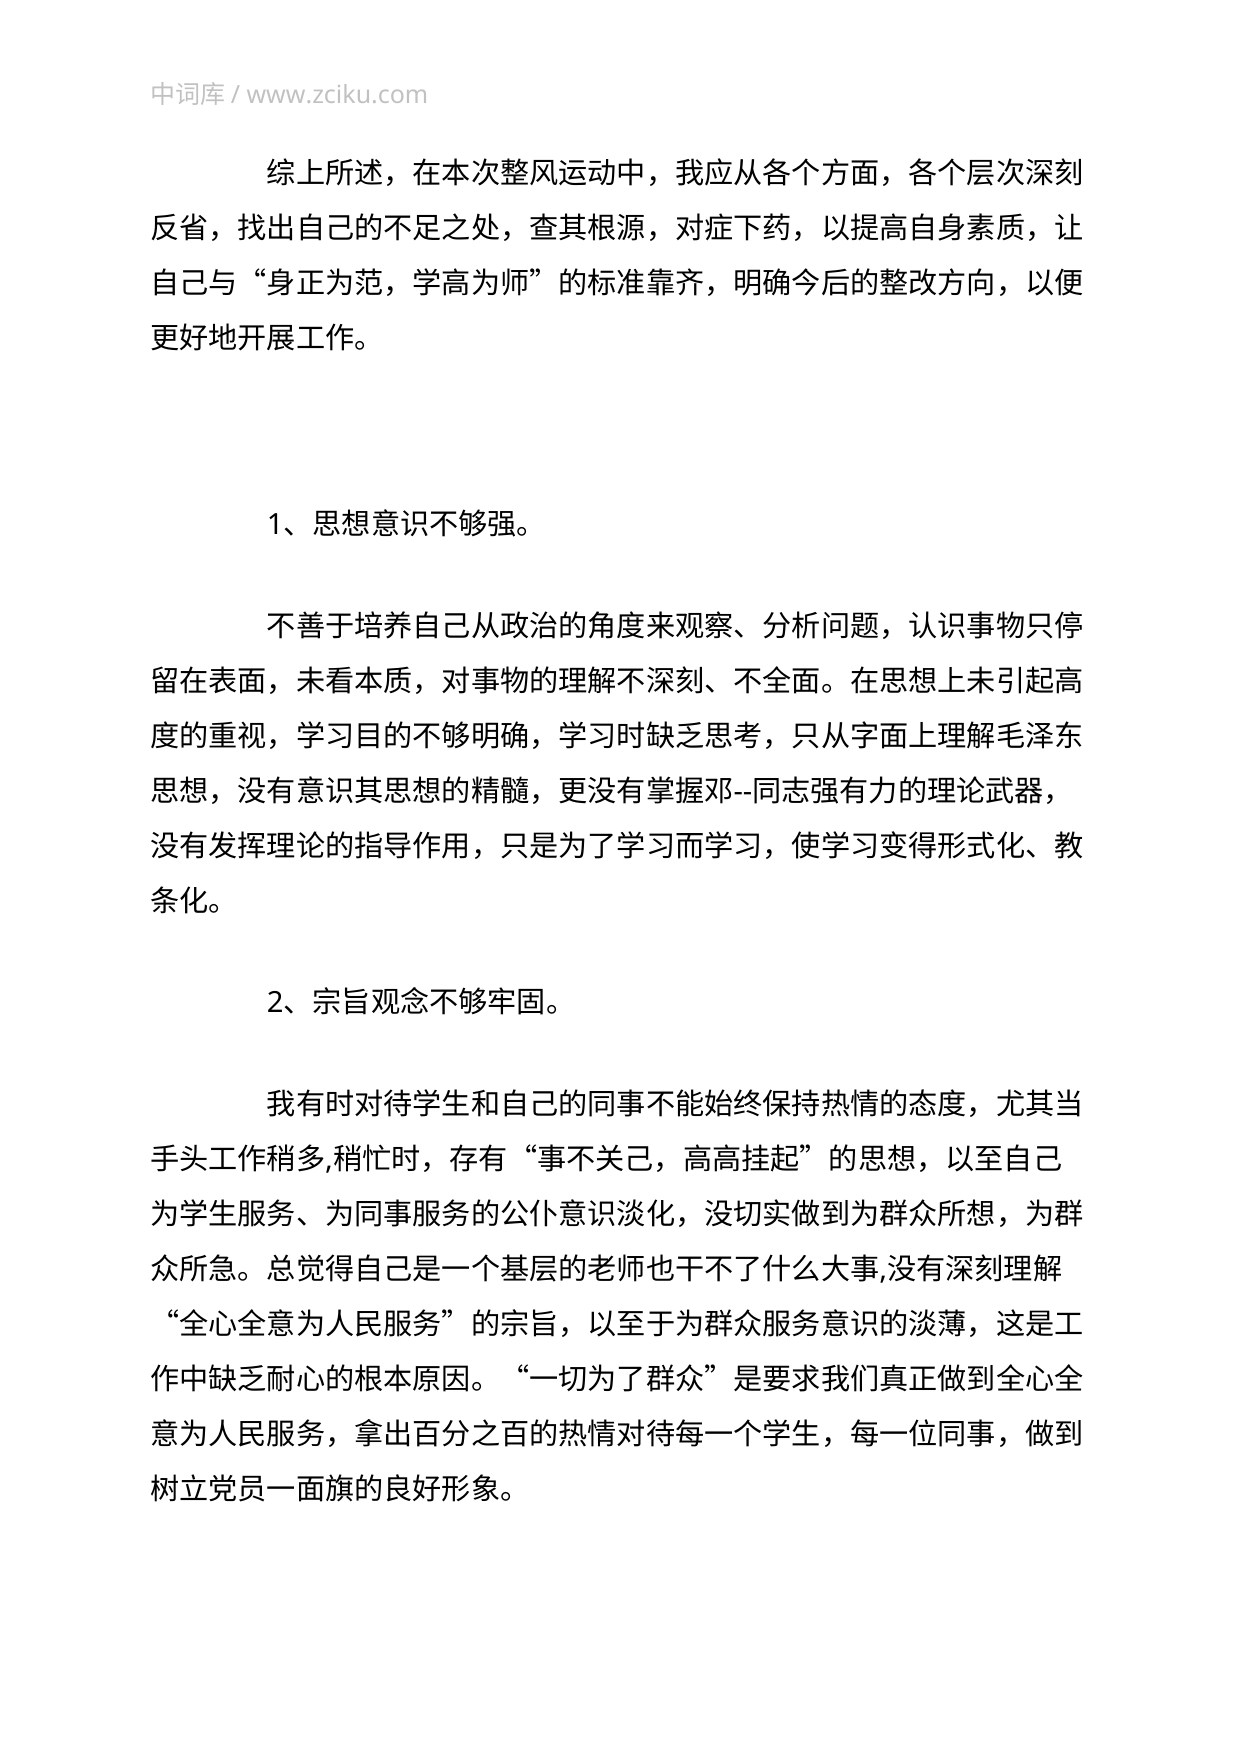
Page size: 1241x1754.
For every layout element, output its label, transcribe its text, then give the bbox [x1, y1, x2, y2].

text 我有时对待学生和自己的同事不能始终保持热情的态度，尤其当手头工作稍多,稍忙时，存有“事不关己，高高挂起”的思想，以至自己为学生服务、为同事服务的公仆意识淡化，没切实做到为群众所想，为群众所急。总觉得自己是一个基层的老师也干不了什么大事,没有深刻理解“全心全意为人民服务”的宗旨，以至于为群众服务意识的淡薄，这是工作中缺乏耐心的根本原因。“一切为了群众”是要求我们真正做到全心全意为人民服务，拿出百分之百的热情对待每一个学生，每一位同事，做到树立党员一面旗的良好形象。 [150, 1081, 1090, 1508]
text 不善于培养自己从政治的角度来观察、分析问题，认识事物只停留在表面，未看本质，对事物的理解不深刻、不全面。在思想上未引起高度的重视，学习目的不够明确，学习时缺乏思考，只从字面上理解毛泽东思想，没有意识其思想的精髓，更没有掌握邓--同志强有力的理论武器，没有发挥理论的指导作用，只是为了学习而学习，使学习变得形式化、教条化。 [150, 603, 1090, 919]
text 2、宗旨观念不够牢固。 [150, 979, 1090, 1021]
text 综上所述，在本次整风运动中，我应从各个方面，各个层次深刻反省，找出自己的不足之处，查其根源，对症下药，以提高自身素质，让自己与“身正为范，学高为师”的标准靠齐，明确今后的整改方向，以便更好地开展工作。 [150, 150, 1090, 357]
text 1、思想意识不够强。 [150, 501, 1090, 543]
